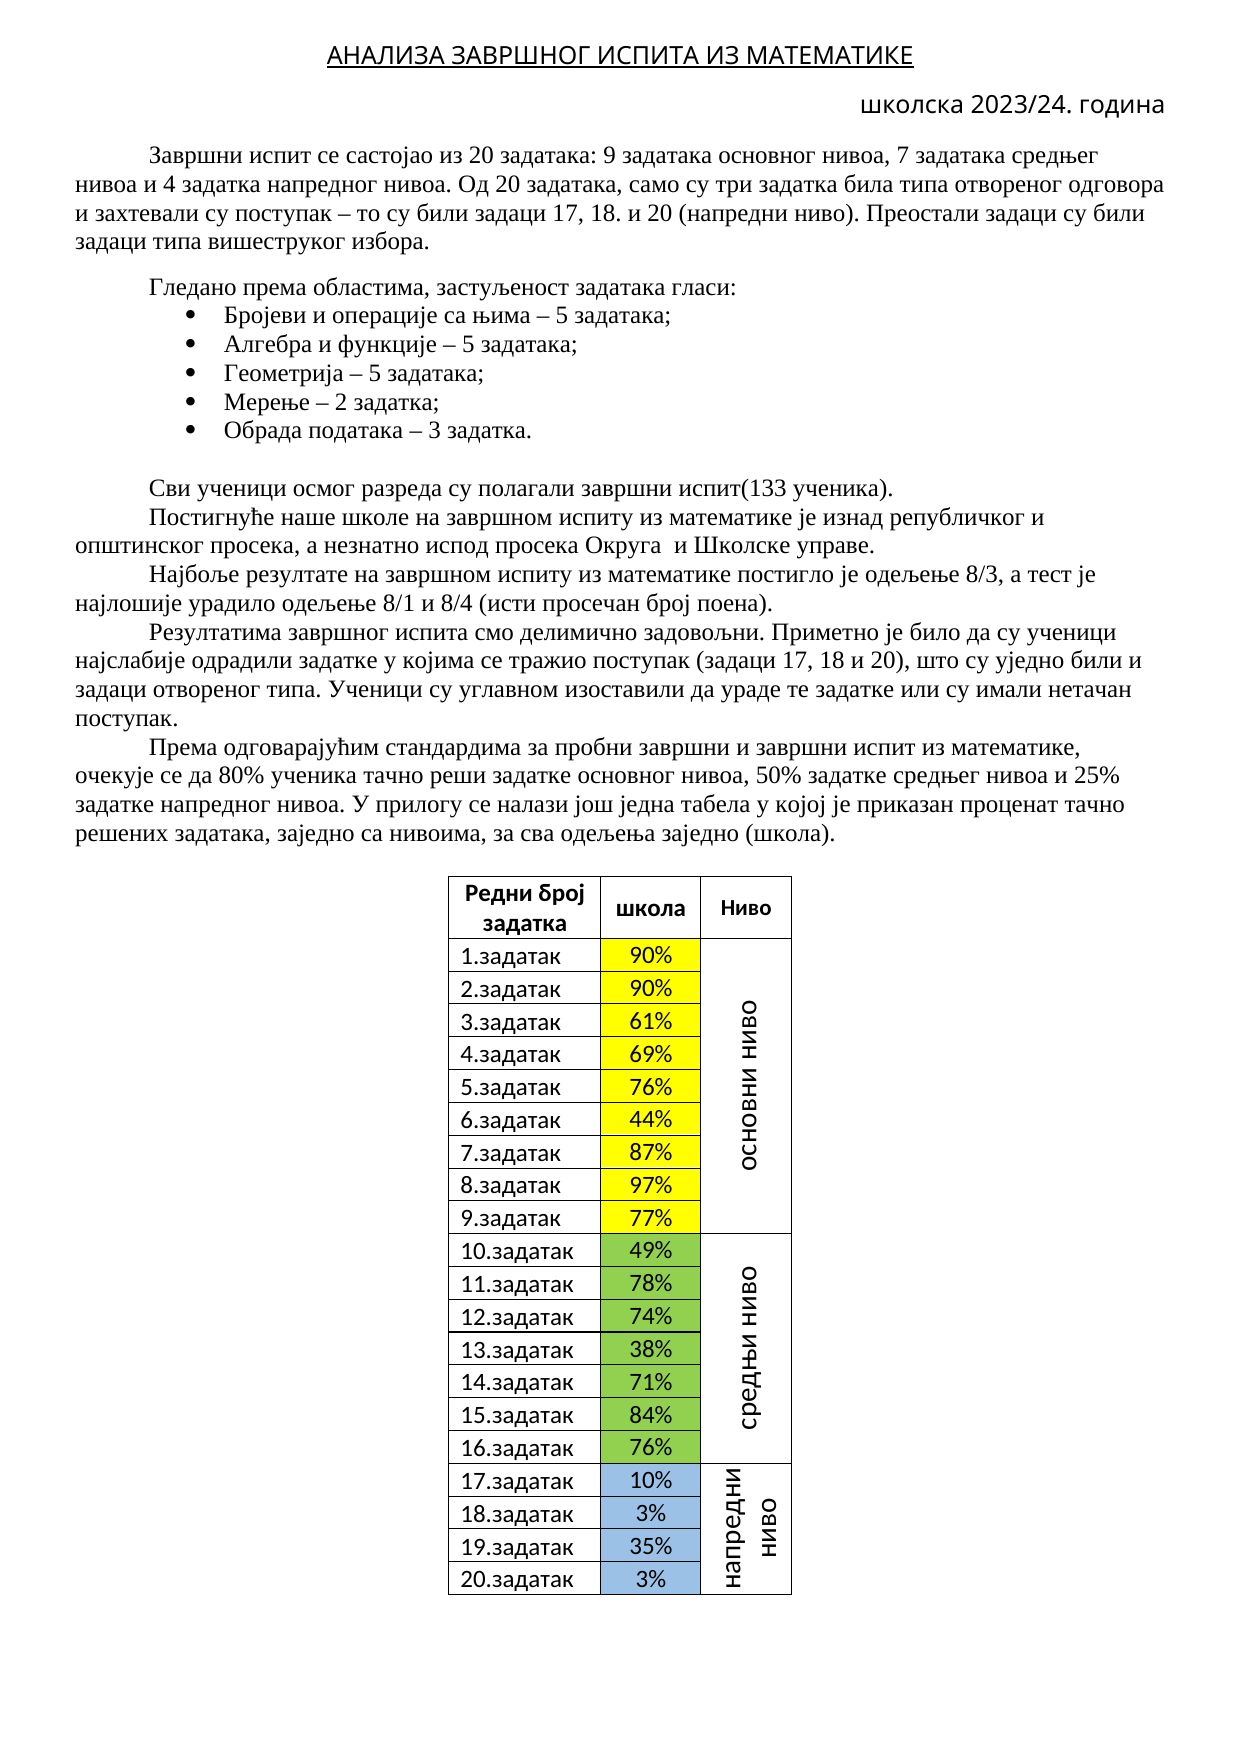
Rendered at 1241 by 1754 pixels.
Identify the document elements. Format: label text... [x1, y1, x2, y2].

text АНАЛИЗА ЗАВРШНОГ ИСПИТА ИЗ МАТЕМАТИКЕ [75, 37, 1165, 72]
table_cell 12.задатак [449, 1300, 600, 1331]
table_cell 18.задатак [449, 1497, 600, 1528]
table_cell 20.задатак [449, 1562, 600, 1594]
table_header Редни број задатка [449, 877, 600, 938]
table_cell 10.задатак [449, 1234, 600, 1266]
table_cell 5.задатак [449, 1070, 600, 1102]
text Гледано према областима, застуљеност задатака гласи: [75, 272, 1165, 301]
table_cell 15.задатак [449, 1398, 600, 1430]
table_cell 74% [601, 1300, 700, 1331]
table_cell средњи ниво [701, 1234, 791, 1463]
table_cell 1.задатак [449, 939, 600, 971]
text школска 2023/24. година [75, 87, 1165, 121]
list Геометрија – 5 задатака; [186, 358, 1165, 387]
table_cell 44% [601, 1103, 700, 1134]
table_cell 61% [601, 1004, 700, 1036]
table_cell 3% [601, 1562, 700, 1594]
table_cell 9.задатак [449, 1201, 600, 1233]
table_cell 10% [601, 1464, 700, 1496]
text Према одговарајућим стандардима за пробни завршни и завршни испит из математике, очекује се да 80% ученика тачно реши задатке основног нивоа, 50% задатке средњег нивоа и 25% задатке напредног нивоа. У прилогу се налази још једна табела у којој је приказан проценат тачно решених задатака, заједно са нивоима, за сва одељења заједно (школа). [75, 732, 1165, 847]
table_cell 6.задатак [449, 1103, 600, 1134]
list Бројеви и операције са њима – 5 задатака; [186, 301, 1165, 329]
table_cell 17.задатак [449, 1464, 600, 1496]
table_cell 19.задатак [449, 1529, 600, 1561]
table_cell 90% [601, 972, 700, 1003]
table_cell 8.задатак [449, 1169, 600, 1200]
table_cell 87% [601, 1136, 700, 1167]
table_cell 16.задатак [449, 1431, 600, 1463]
table_cell 3% [601, 1497, 700, 1528]
table_cell 38% [601, 1333, 700, 1364]
text Постигнуће наше школе на завршном испиту из математике је изнад републичког и општинског просека, а незнатно испод просека Округа и Школске управе. [75, 502, 1165, 559]
table_cell 3.задатак [449, 1004, 600, 1036]
table_cell 76% [601, 1431, 700, 1463]
table_cell 11.задатак [449, 1267, 600, 1299]
table_cell 49% [601, 1234, 700, 1266]
table_header школа [601, 877, 700, 938]
list Алгебра и функције – 5 задатака; [186, 329, 1165, 358]
table_cell 76% [601, 1070, 700, 1102]
table_cell 77% [601, 1201, 700, 1233]
table_cell 90% [601, 939, 700, 971]
table_header Ниво [701, 877, 791, 938]
table_cell 69% [601, 1037, 700, 1069]
table_cell 4.задатак [449, 1037, 600, 1069]
table_cell напредни ниво [701, 1464, 791, 1594]
table_cell 2.задатак [449, 972, 600, 1003]
table_cell 13.задатак [449, 1333, 600, 1364]
table_cell 84% [601, 1398, 700, 1430]
table_cell 14.задатак [449, 1365, 600, 1397]
text Сви ученици осмог разреда су полагали завршни испит(133 ученика). [75, 473, 1165, 502]
list Обрада података – 3 задатка. [186, 416, 1165, 444]
table_cell 7.задатак [449, 1136, 600, 1167]
text Најбоље резултате на завршном испиту из математике постигло je одељење 8/3, а тест је најлошије урадило одељење 8/1 и 8/4 (исти просечан број поена). [75, 559, 1165, 617]
table_cell 71% [601, 1365, 700, 1397]
table_cell 35% [601, 1529, 700, 1561]
table_cell 78% [601, 1267, 700, 1299]
list Мерење – 2 задатка; [186, 387, 1165, 416]
text Завршни испит се састојао из 20 задатака: 9 задатака основног нивоа, 7 задатака средњег нивоа и 4 задатка напредног нивоа. Од 20 задатака, само су три задатка била типа отвореног одговора и захтевали су поступак – то су били задаци 17, 18. и 20 (напредни ниво). Преостали задаци су били задаци типа вишеструког избора. [75, 140, 1165, 255]
table_cell основни ниво [701, 939, 791, 1233]
text Резултатима завршног испита смо делимично задовољни. Приметно је било да су ученици најслабије одрадили задатке у којима се тражио поступак (задаци 17, 18 и 20), што су уједно били и задаци отвореног типа. Ученици су углавном изоставили да ураде те задатке или су имали нетачан поступак. [75, 617, 1165, 732]
table_cell 97% [601, 1169, 700, 1200]
